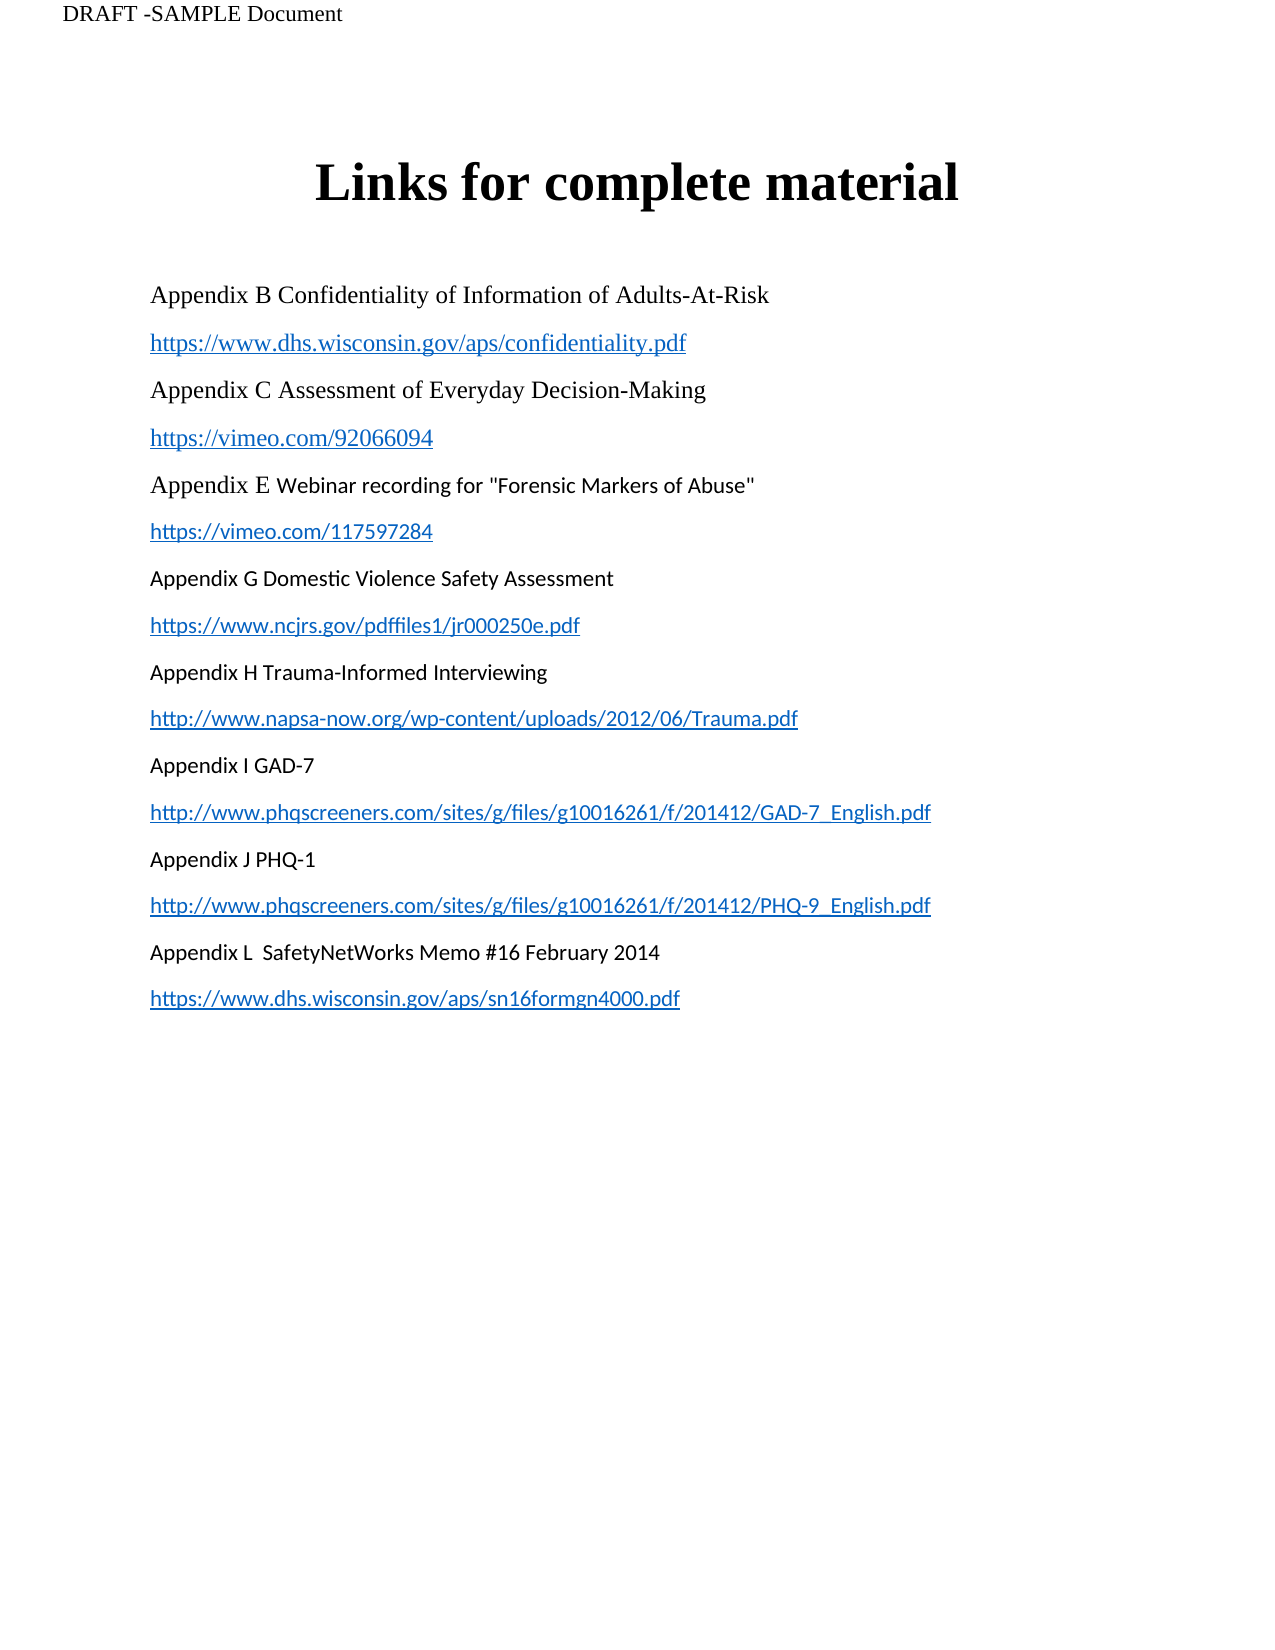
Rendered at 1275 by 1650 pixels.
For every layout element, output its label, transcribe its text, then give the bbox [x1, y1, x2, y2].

text http://www.napsa-now.org/wp-content/uploads/2012/06/Trauma.pdf [150, 704, 1177, 732]
text Appendix J PHQ-1 http://www.phqscreeners.com/sites/g/files/g10016261/f/201412/PHQ-9_English.pdf [150, 845, 947, 919]
text Appendix I GAD-7 http://www.phqscreeners.com/sites/g/files/g10016261/f/201412/GAD-7_English.pdf [150, 751, 948, 826]
subtitle Links for complete material [99, 150, 1176, 212]
text Appendix B Confidentiality of Information of Adults-At-Risk https://www.dhs.wisconsin.gov/aps/confidentiality.pdf Appendix C Assessment of Everyday Decision-Making https://vimeo.com/92066094 [150, 281, 783, 452]
text Appendix G Domestic Violence Safety Assessment https://www.ncjrs.gov/pdffiles1/jr000250e.pdf [150, 564, 883, 639]
text Appendix L SafetyNetWorks Memo #16 February 2014 https://www.dhs.wisconsin.gov/aps/sn16formgn4000.pdf [150, 938, 1177, 1012]
text Appendix H Trauma-Informed Interviewing [150, 658, 1177, 686]
text Appendix E Webinar recording for "Forensic Markers of Abuse" https://vimeo.com/117597284 [150, 470, 883, 545]
